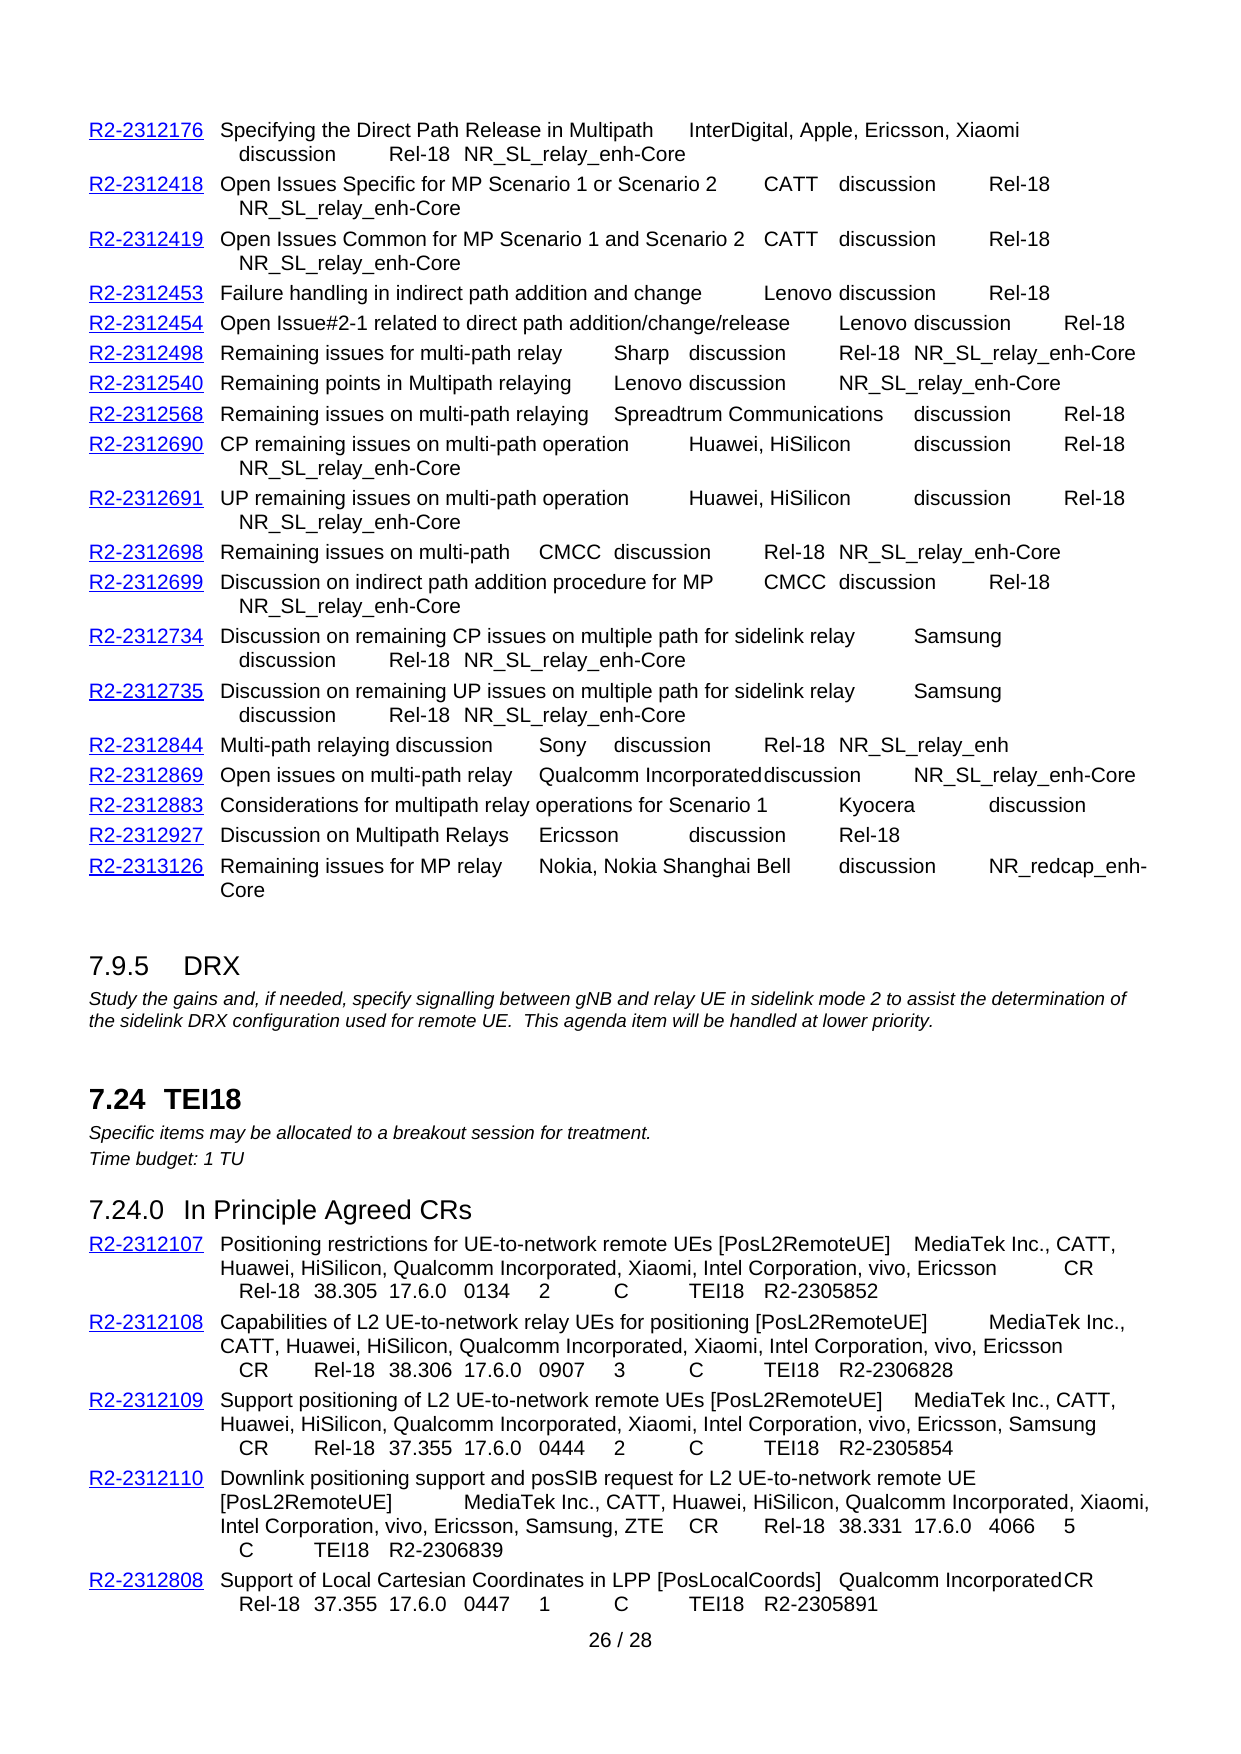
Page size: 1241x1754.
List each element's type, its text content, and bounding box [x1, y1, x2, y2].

title R2-2312418 Open Issues Specific for MP Scenario 1 or Scenario 2 CATT discussion Rel-18 NR_SL_relay_enh-Core [89, 172, 1152, 220]
title R2-2312109 Support positioning of L2 UE-to-network remote UEs [PosL2RemoteUE] MediaTek Inc., CATT, Huawei, HiSilicon, Qualcomm Incorporated, Xiaomi, Intel Corporation, vivo, Ericsson, Samsung CR Rel-18 37.355 17.6.0 0444 2 C TEI18 R2-2305854 [89, 1388, 1152, 1459]
title R2-2312699 Discussion on indirect path addition procedure for MP CMCC discussion Rel-18 NR_SL_relay_enh-Core [89, 570, 1152, 618]
title R2-2312734 Discussion on remaining CP issues on multiple path for sidelink relay Samsung discussion Rel-18 NR_SL_relay_enh-Core [89, 624, 1152, 672]
title R2-2312735 Discussion on remaining UP issues on multiple path for sidelink relay Samsung discussion Rel-18 NR_SL_relay_enh-Core [89, 678, 1152, 726]
title R2-2312883 Considerations for multipath relay operations for Scenario 1 Kyocera discussion [89, 793, 1152, 817]
title R2-2312844 Multi-path relaying discussion Sony discussion Rel-18 NR_SL_relay_enh [89, 733, 1152, 757]
title R2-2312568 Remaining issues on multi-path relaying Spreadtrum Communications discussion Rel-18 [89, 401, 1152, 425]
title R2-2312108 Capabilities of L2 UE-to-network relay UEs for positioning [PosL2RemoteUE] MediaTek Inc., CATT, Huawei, HiSilicon, Qualcomm Incorporated, Xiaomi, Intel Corporation, vivo, Ericsson CR Rel-18 38.306 17.6.0 0907 3 C TEI18 R2-2306828 [89, 1309, 1152, 1381]
subtitle 7.9.5 DRX [89, 950, 1152, 982]
title R2-2312176 Specifying the Direct Path Release in Multipath InterDigital, Apple, Ericsson, Xiaomi discussion Rel-18 NR_SL_relay_enh-Core [89, 118, 1152, 166]
text Study the gains and, if needed, specify signalling between gNB and relay UE in sidelink mode 2 to assist the determination of the sidelink DRX configuration used for remote UE. This agenda item will be handled at lower priority. [89, 988, 1152, 1031]
title R2-2312540 Remaining points in Multipath relaying Lenovo discussion NR_SL_relay_enh-Core [89, 371, 1152, 395]
title R2-2312808 Support of Local Cartesian Coordinates in LPP [PosLocalCoords] Qualcomm Incorporated CR Rel-18 37.355 17.6.0 0447 1 C TEI18 R2-2305891 [89, 1568, 1152, 1616]
title R2-2312498 Remaining issues for multi-path relay Sharp discussion Rel-18 NR_SL_relay_enh-Core [89, 341, 1152, 365]
subtitle 7.24 TEI18 [89, 1082, 1152, 1115]
title R2-2312107 Positioning restrictions for UE-to-network remote UEs [PosL2RemoteUE] MediaTek Inc., CATT, Huawei, HiSilicon, Qualcomm Incorporated, Xiaomi, Intel Corporation, vivo, Ericsson CR Rel-18 38.305 17.6.0 0134 2 C TEI18 R2-2305852 [89, 1231, 1152, 1303]
title R2-2312454 Open Issue#2-1 related to direct path addition/change/release Lenovo discussion Rel-18 [89, 311, 1152, 335]
title R2-2312110 Downlink positioning support and posSIB request for L2 UE-to-network remote UE [PosL2RemoteUE] MediaTek Inc., CATT, Huawei, HiSilicon, Qualcomm Incorporated, Xiaomi, Intel Corporation, vivo, Ericsson, Samsung, ZTE CR Rel-18 38.331 17.6.0 4066 5 C TEI18 R2-2306839 [89, 1466, 1152, 1562]
title R2-2312453 Failure handling in indirect path addition and change Lenovo discussion Rel-18 [89, 281, 1152, 304]
title R2-2313126 Remaining issues for MP relay Nokia, Nokia Shanghai Bell discussion NR_redcap_enh-Core [89, 853, 1152, 901]
title R2-2312869 Open issues on multi-path relay Qualcomm Incorporated discussion NR_SL_relay_enh-Core [89, 763, 1152, 787]
title R2-2312927 Discussion on Multipath Relays Ericsson discussion Rel-18 [89, 823, 1152, 847]
text Time budget: 1 TU [89, 1147, 1152, 1169]
subtitle 7.24.0 In Principle Agreed CRs [89, 1194, 1152, 1225]
title R2-2312419 Open Issues Common for MP Scenario 1 and Scenario 2 CATT discussion Rel-18 NR_SL_relay_enh-Core [89, 226, 1152, 274]
title R2-2312691 UP remaining issues on multi-path operation Huawei, HiSilicon discussion Rel-18 NR_SL_relay_enh-Core [89, 486, 1152, 534]
title R2-2312698 Remaining issues on multi-path CMCC discussion Rel-18 NR_SL_relay_enh-Core [89, 540, 1152, 564]
text Specific items may be allocated to a breakout session for treatment. [89, 1122, 1152, 1143]
title R2-2312690 CP remaining issues on multi-path operation Huawei, HiSilicon discussion Rel-18 NR_SL_relay_enh-Core [89, 432, 1152, 479]
